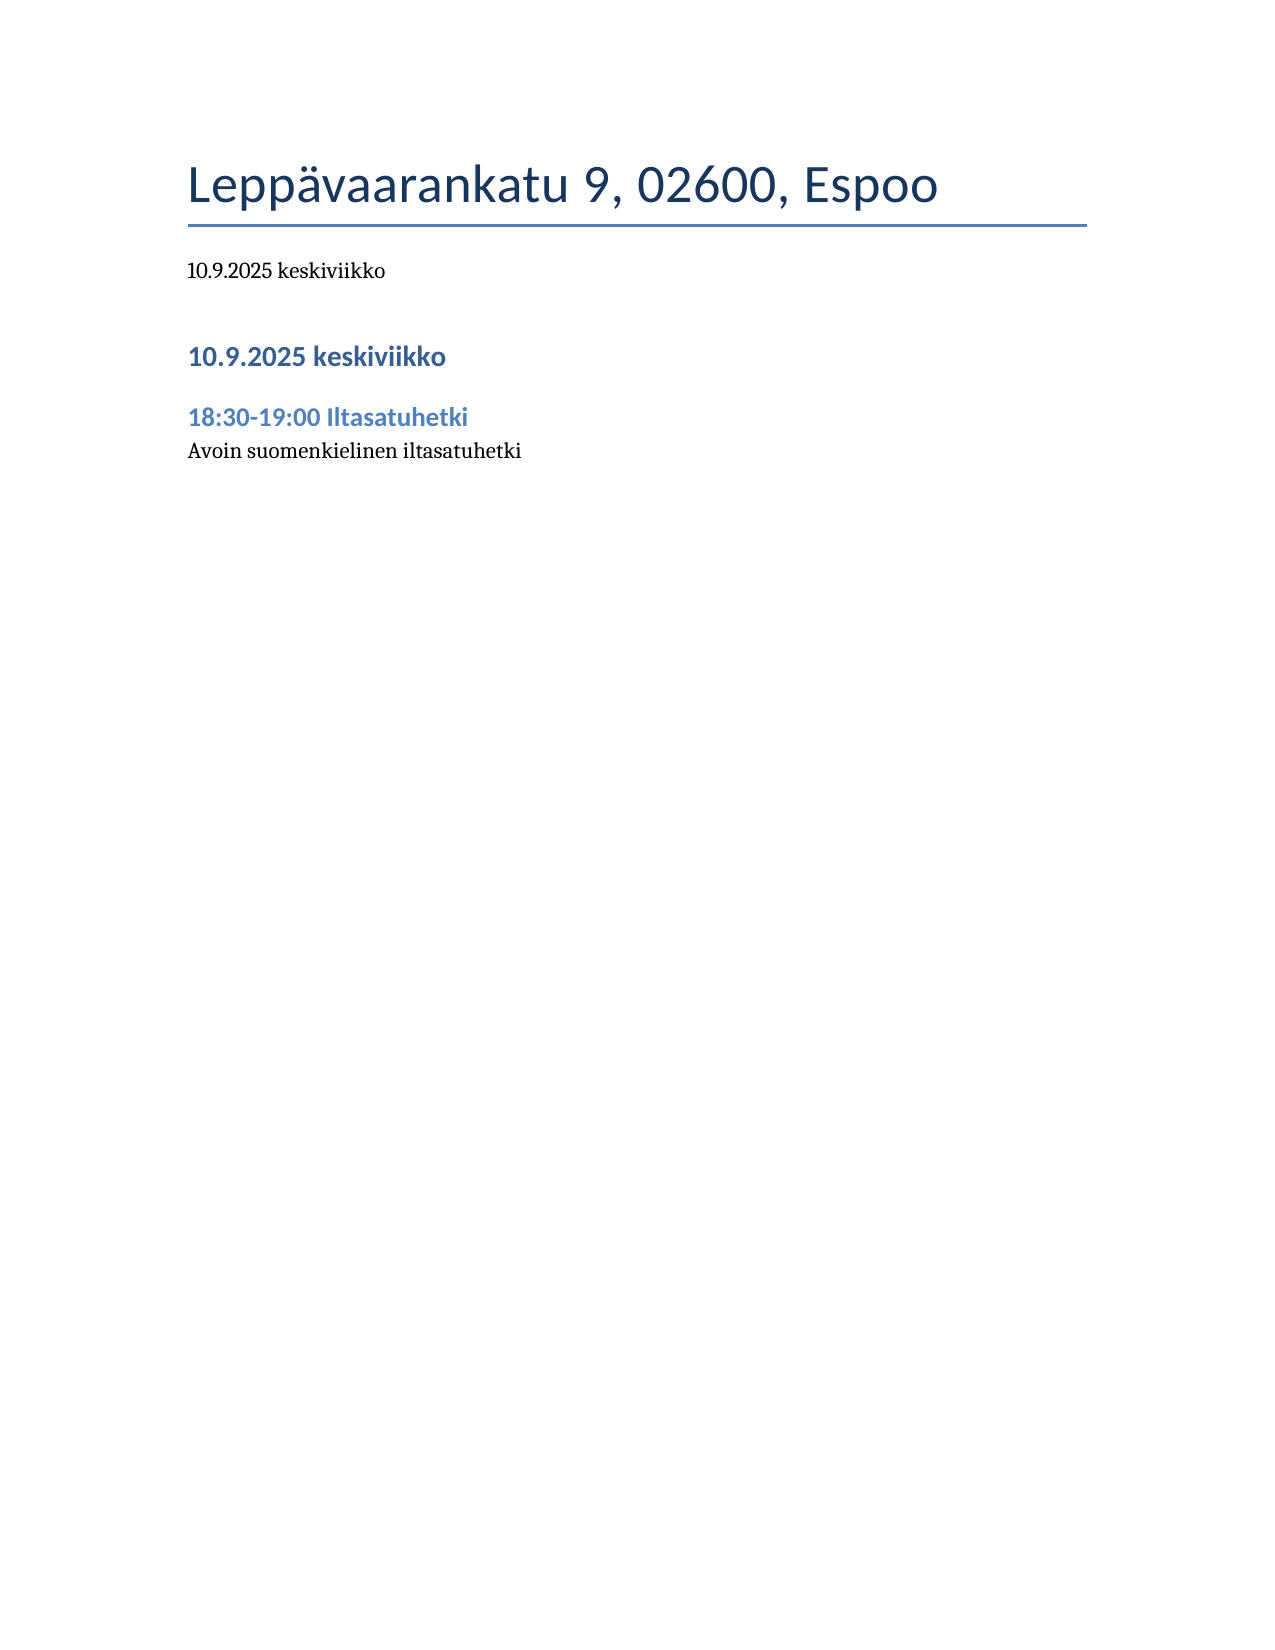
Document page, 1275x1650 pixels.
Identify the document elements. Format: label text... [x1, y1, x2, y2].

subtitle 10.9.2025 keskiviikko [187, 338, 1087, 374]
subtitle 18:30-19:00 Iltasatuhetki [187, 400, 1087, 433]
title Leppävaarankatu 9, 02600, Espoo [187, 150, 1087, 227]
text 10.9.2025 keskiviikko [187, 258, 1087, 284]
text Avoin suomenkielinen iltasatuhetki [187, 438, 1087, 464]
